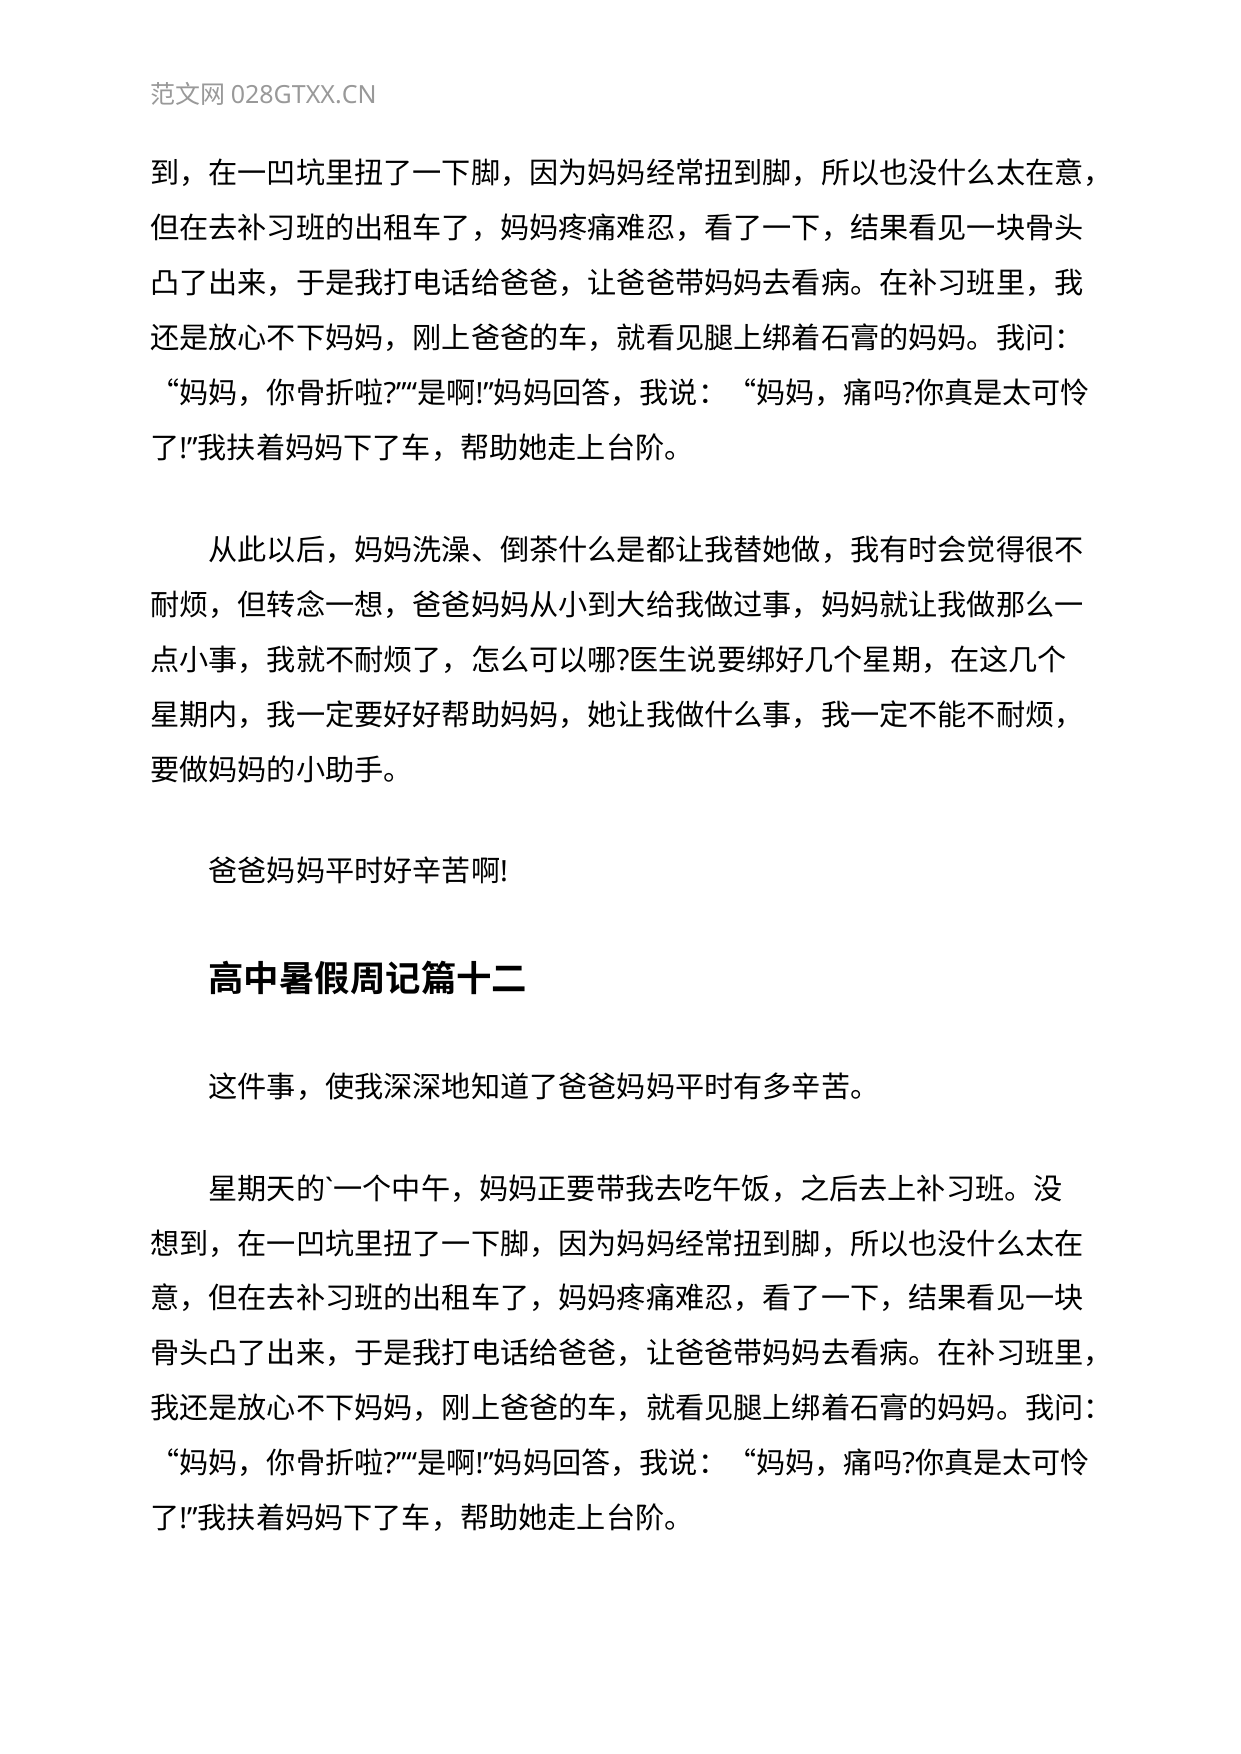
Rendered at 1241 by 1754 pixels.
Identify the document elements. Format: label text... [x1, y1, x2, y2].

text 爸爸妈妈平时好辛苦啊! [150, 848, 1090, 890]
text 从此以后，妈妈洗澡、倒茶什么是都让我替她做，我有时会觉得很不耐烦，但转念一想，爸爸妈妈从小到大给我做过事，妈妈就让我做那么一点小事，我就不耐烦了，怎么可以哪?医生说要绑好几个星期，在这几个星期内，我一定要好好帮助妈妈，她让我做什么事，我一定不能不耐烦，要做妈妈的小助手。 [150, 527, 1090, 788]
text 高中暑假周记篇十二 [150, 950, 1090, 1001]
text 这件事，使我深深地知道了爸爸妈妈平时有多辛苦。 [150, 1063, 1090, 1106]
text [150, 150, 1090, 467]
text 星期天的`一个中午，妈妈正要带我去吃午饭，之后去上补习班。没想到，在一凹坑里扭了一下脚，因为妈妈经常扭到脚，所以也没什么太在意，但在去补习班的出租车了，妈妈疼痛难忍，看了一下，结果看见一块骨头凸了出来，于是我打电话给爸爸，让爸爸带妈妈去看病。在补习班里，我还是放心不下妈妈，刚上爸爸的车，就看见腿上绑着石膏的妈妈。我问：“妈妈，你骨折啦?”“是啊!”妈妈回答，我说：“妈妈，痛吗?你真是太可怜了!”我扶着妈妈下了车，帮助她走上台阶。 [150, 1165, 1090, 1537]
